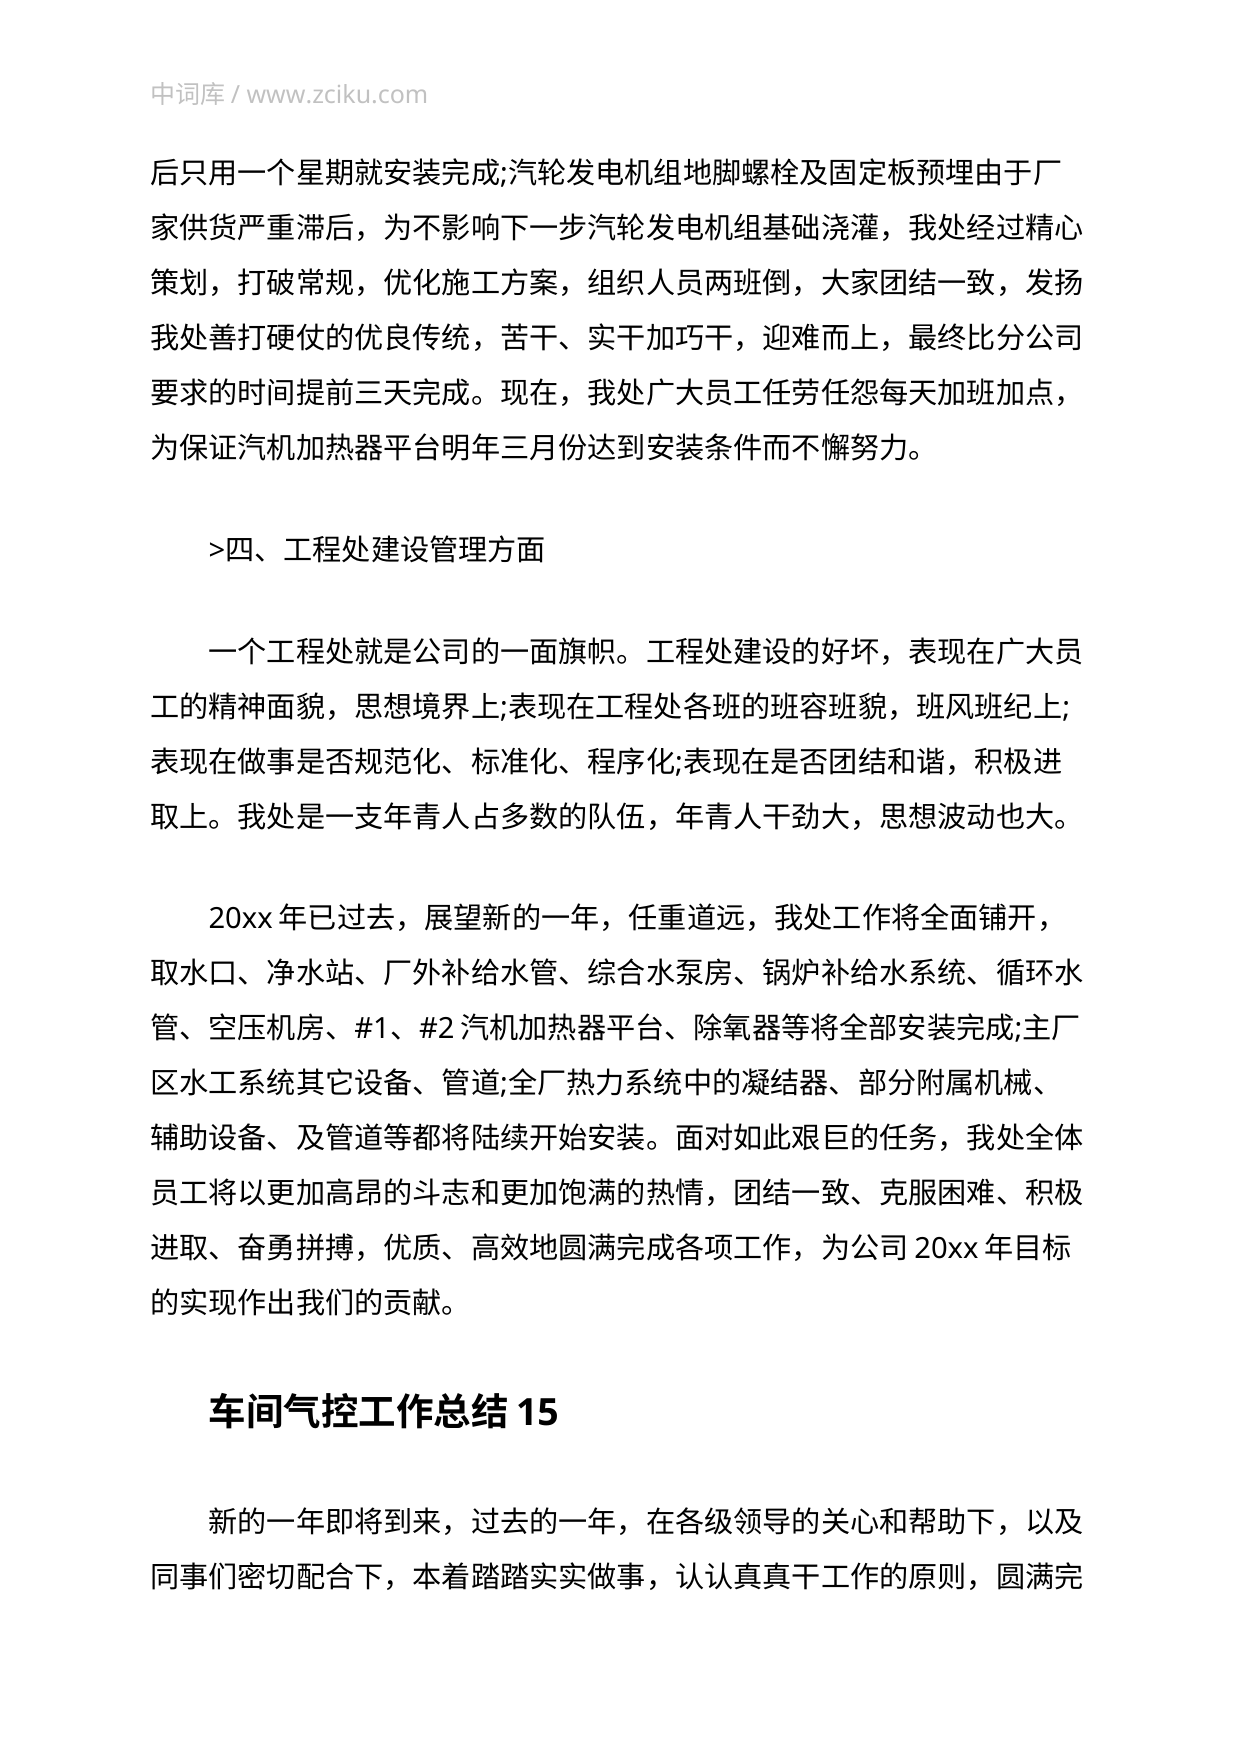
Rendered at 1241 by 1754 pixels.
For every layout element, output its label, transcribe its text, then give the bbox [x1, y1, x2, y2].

text 一个工程处就是公司的一面旗帜。工程处建设的好坏，表现在广大员工的精神面貌，思想境界上;表现在工程处各班的班容班貌，班风班纪上;表现在做事是否规范化、标准化、程序化;表现在是否团结和谐，积极进取上。我处是一支年青人占多数的队伍，年青人干劲大，思想波动也大。 [150, 628, 1090, 836]
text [150, 1499, 1090, 1596]
text 20xx年已过去，展望新的一年，任重道远，我处工作将全面铺开，取水口、净水站、厂外补给水管、综合水泵房、锅炉补给水系统、循环水管、空压机房、#1、#2汽机加热器平台、除氧器等将全部安装完成;主厂区水工系统其它设备、管道;全厂热力系统中的凝结器、部分附属机械、辅助设备、及管道等都将陆续开始安装。面对如此艰巨的任务，我处全体员工将以更加高昂的斗志和更加饱满的热情，团结一致、克服困难、积极进取、奋勇拼搏，优质、高效地圆满完成各项工作，为公司20xx年目标的实现作出我们的贡献。 [150, 895, 1090, 1322]
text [150, 150, 1090, 467]
text 车间气控工作总结15 [150, 1381, 1090, 1436]
text >四、工程处建设管理方面 [150, 526, 1090, 569]
